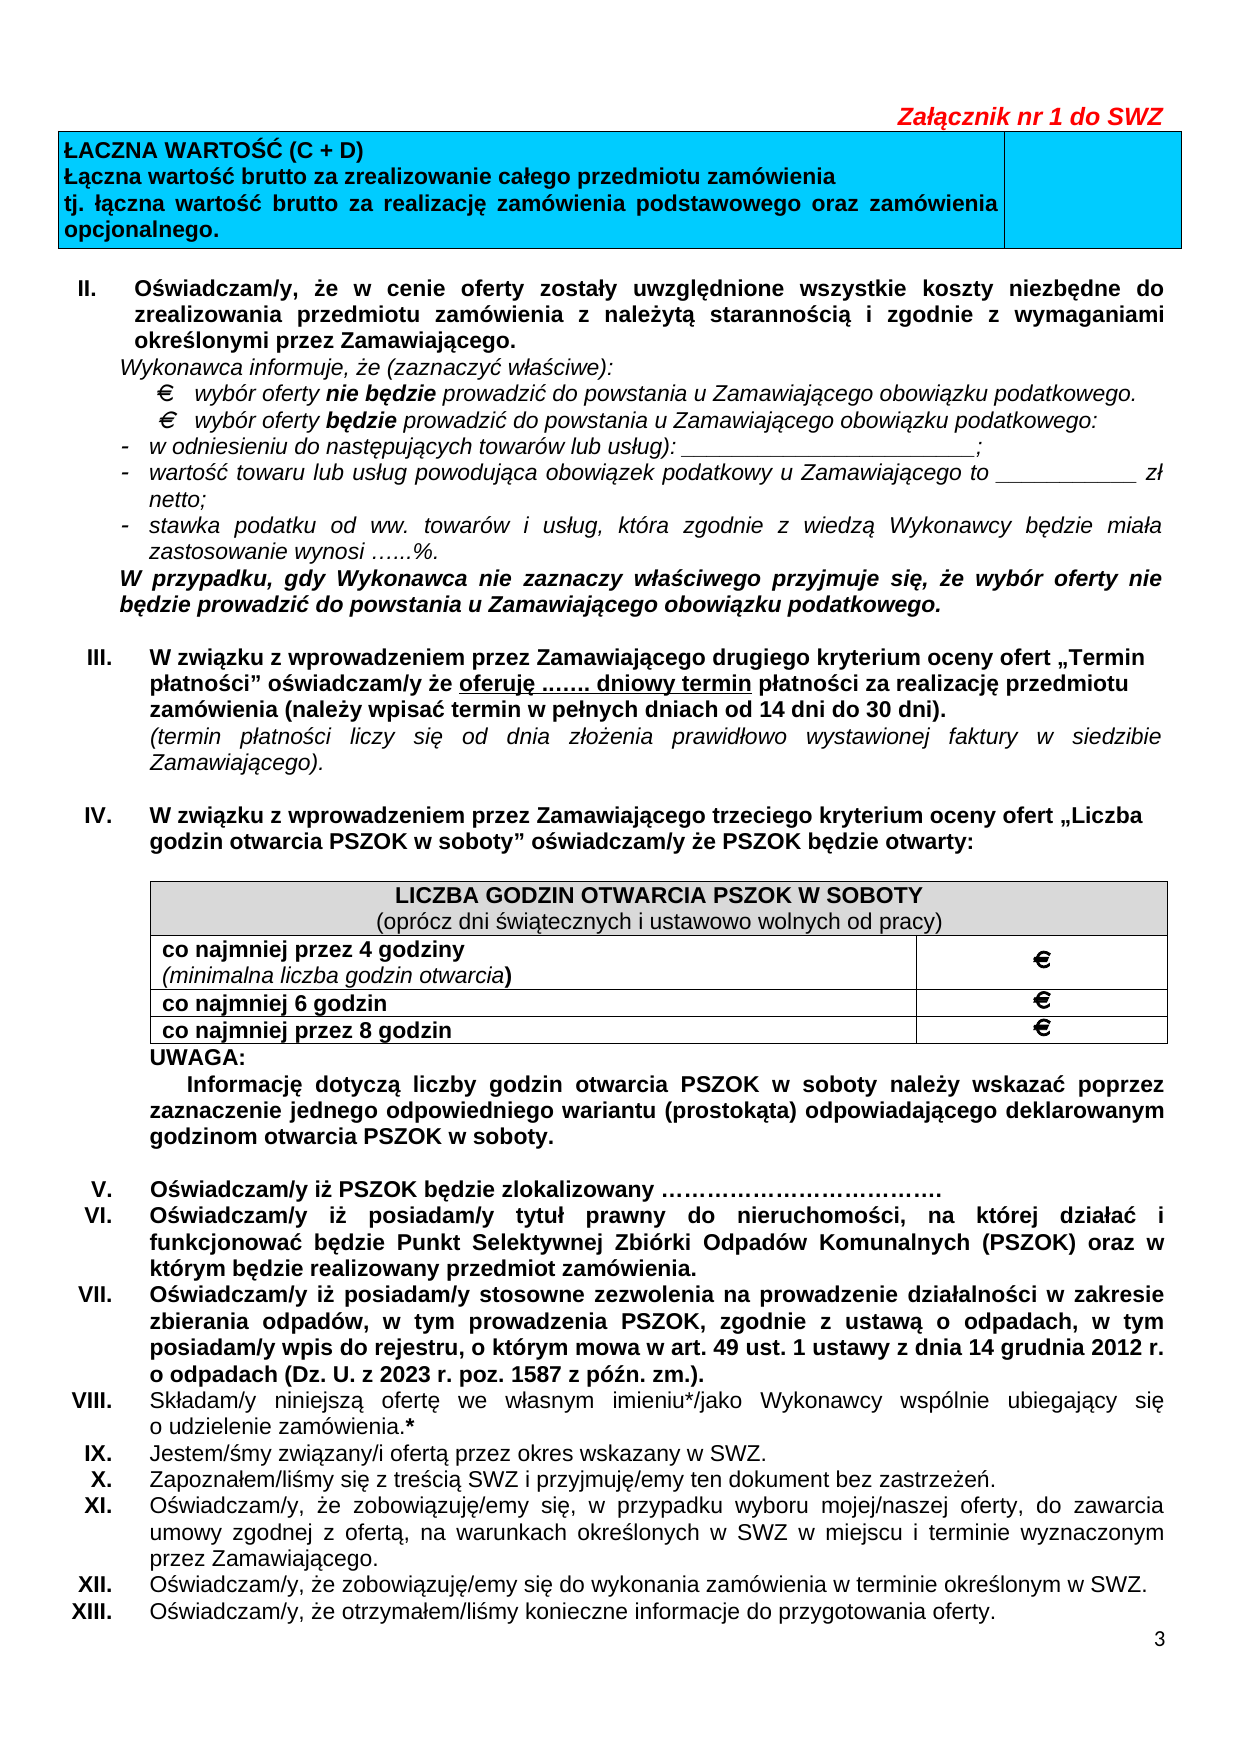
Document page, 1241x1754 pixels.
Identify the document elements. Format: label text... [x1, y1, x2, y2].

list Oświadczam/y, że w cenie oferty zostały uwzględnione wszystkie koszty niezbędne do zrealizowania przedmiotu zamówienia z należytą starannością i zgodnie z wymaganiami określonymi przez Zamawiającego. [97, 275, 1165, 354]
list wybór oferty nie będzie prowadzić do powstania u Zamawiającego obowiązku podatkowego. [157, 380, 1165, 407]
list Zapoznałem/liśmy się z treścią SWZ i przyjmuję/emy ten dokument bez zastrzeżeń. [112, 1466, 1165, 1492]
table_cell ŁACZNA WARTOŚĆ (C + D) Łączna wartość brutto za zrealizowanie całego przedmiotu zamówienia tj. łączna wartość brutto za realizację zamówienia podstawowego oraz zamówienia opcjonalnego. [59, 132, 1004, 248]
list Oświadczam/y, że zobowiązuję/emy się do wykonania zamówienia w terminie określonym w SWZ. [112, 1571, 1165, 1598]
text W przypadku, gdy Wykonawca nie zaznaczy właściwego przyjmuje się, że wybór oferty nie będzie prowadzić do powstania u Zamawiającego obowiązku podatkowego. [119, 565, 1165, 617]
table_cell [917, 1017, 1167, 1043]
table_cell co najmniej przez 8 godzin [151, 1017, 916, 1043]
text UWAGA: [75, 1044, 1165, 1071]
list W związku z wprowadzeniem przez Zamawiającego trzeciego kryterium oceny ofert „Liczba godzin otwarcia PSZOK w soboty” oświadczam/y że PSZOK będzie otwarty: [112, 802, 1165, 854]
table_cell [1005, 132, 1181, 248]
table_cell [917, 990, 1167, 1016]
text Wykonawca informuje, że (zaznaczyć właściwe): [119, 354, 1165, 380]
table_cell co najmniej przez 4 godziny (minimalna liczba godzin otwarcia) [151, 936, 916, 988]
list Oświadczam/y iż PSZOK będzie zlokalizowany ………………………………. [112, 1176, 1165, 1202]
list Jestem/śmy związany/i ofertą przez okres wskazany w SWZ. [112, 1439, 1165, 1466]
list Oświadczam/y, że otrzymałem/liśmy konieczne informacje do przygotowania oferty. [112, 1598, 1165, 1624]
list W związku z wprowadzeniem przez Zamawiającego drugiego kryterium oceny ofert „Termin płatności” oświadczam/y że oferuję ..….. dniowy termin płatności za realizację przedmiotu zamówienia (należy wpisać termin w pełnych dniach od 14 dni do 30 dni). [112, 644, 1165, 723]
table_cell co najmniej 6 godzin [151, 990, 916, 1016]
list Oświadczam/y iż posiadam/y tytuł prawny do nieruchomości, na której działać i funkcjonować będzie Punkt Selektywnej Zbiórki Odpadów Komunalnych (PSZOK) oraz w którym będzie realizowany przedmiot zamówienia. [112, 1202, 1165, 1281]
text (termin płatności liczy się od dnia złożenia prawidłowo wystawionej faktury w siedzibie Zamawiającego). [150, 723, 1165, 776]
text Informację dotyczą liczby godzin otwarcia PSZOK w soboty należy wskazać poprzez zaznaczenie jednego odpowiedniego wariantu (prostokąta) odpowiadającego deklarowanym godzinom otwarcia PSZOK w soboty. [149, 1071, 1165, 1150]
list w odniesieniu do następujących towarów lub usług): _______________________; [119, 433, 1165, 459]
list wartość towaru lub usług powodująca obowiązek podatkowy u Zamawiającego to ___________ zł netto; [119, 459, 1165, 512]
list wybór oferty będzie prowadzić do powstania u Zamawiającego obowiązku podatkowego: [157, 407, 1165, 433]
table_header LICZBA GODZIN OTWARCIA PSZOK W SOBOTY (oprócz dni świątecznych i ustawowo wolnych od pracy) [151, 882, 1167, 935]
list Składam/y niniejszą ofertę we własnym imieniu*/jako Wykonawcy wspólnie ubiegający się o udzielenie zamówienia.* [112, 1387, 1165, 1439]
table_cell [917, 936, 1167, 988]
list Oświadczam/y, że zobowiązuję/emy się, w przypadku wyboru mojej/naszej oferty, do zawarcia umowy zgodnej z ofertą, na warunkach określonych w SWZ w miejscu i terminie wyznaczonym przez Zamawiającego. [112, 1492, 1165, 1571]
list stawka podatku od ww. towarów i usług, która zgodnie z wiedzą Wykonawcy będzie miała zastosowanie wynosi …...%. [119, 512, 1165, 565]
list Oświadczam/y iż posiadam/y stosowne zezwolenia na prowadzenie działalności w zakresie zbierania odpadów, w tym prowadzenia PSZOK, zgodnie z ustawą o odpadach, w tym posiadam/y wpis do rejestru, o którym mowa w art. 49 ust. 1 ustawy z dnia 14 grudnia 2012 r. o odpadach (Dz. U. z 2023 r. poz. 1587 z późn. zm.). [112, 1281, 1165, 1387]
